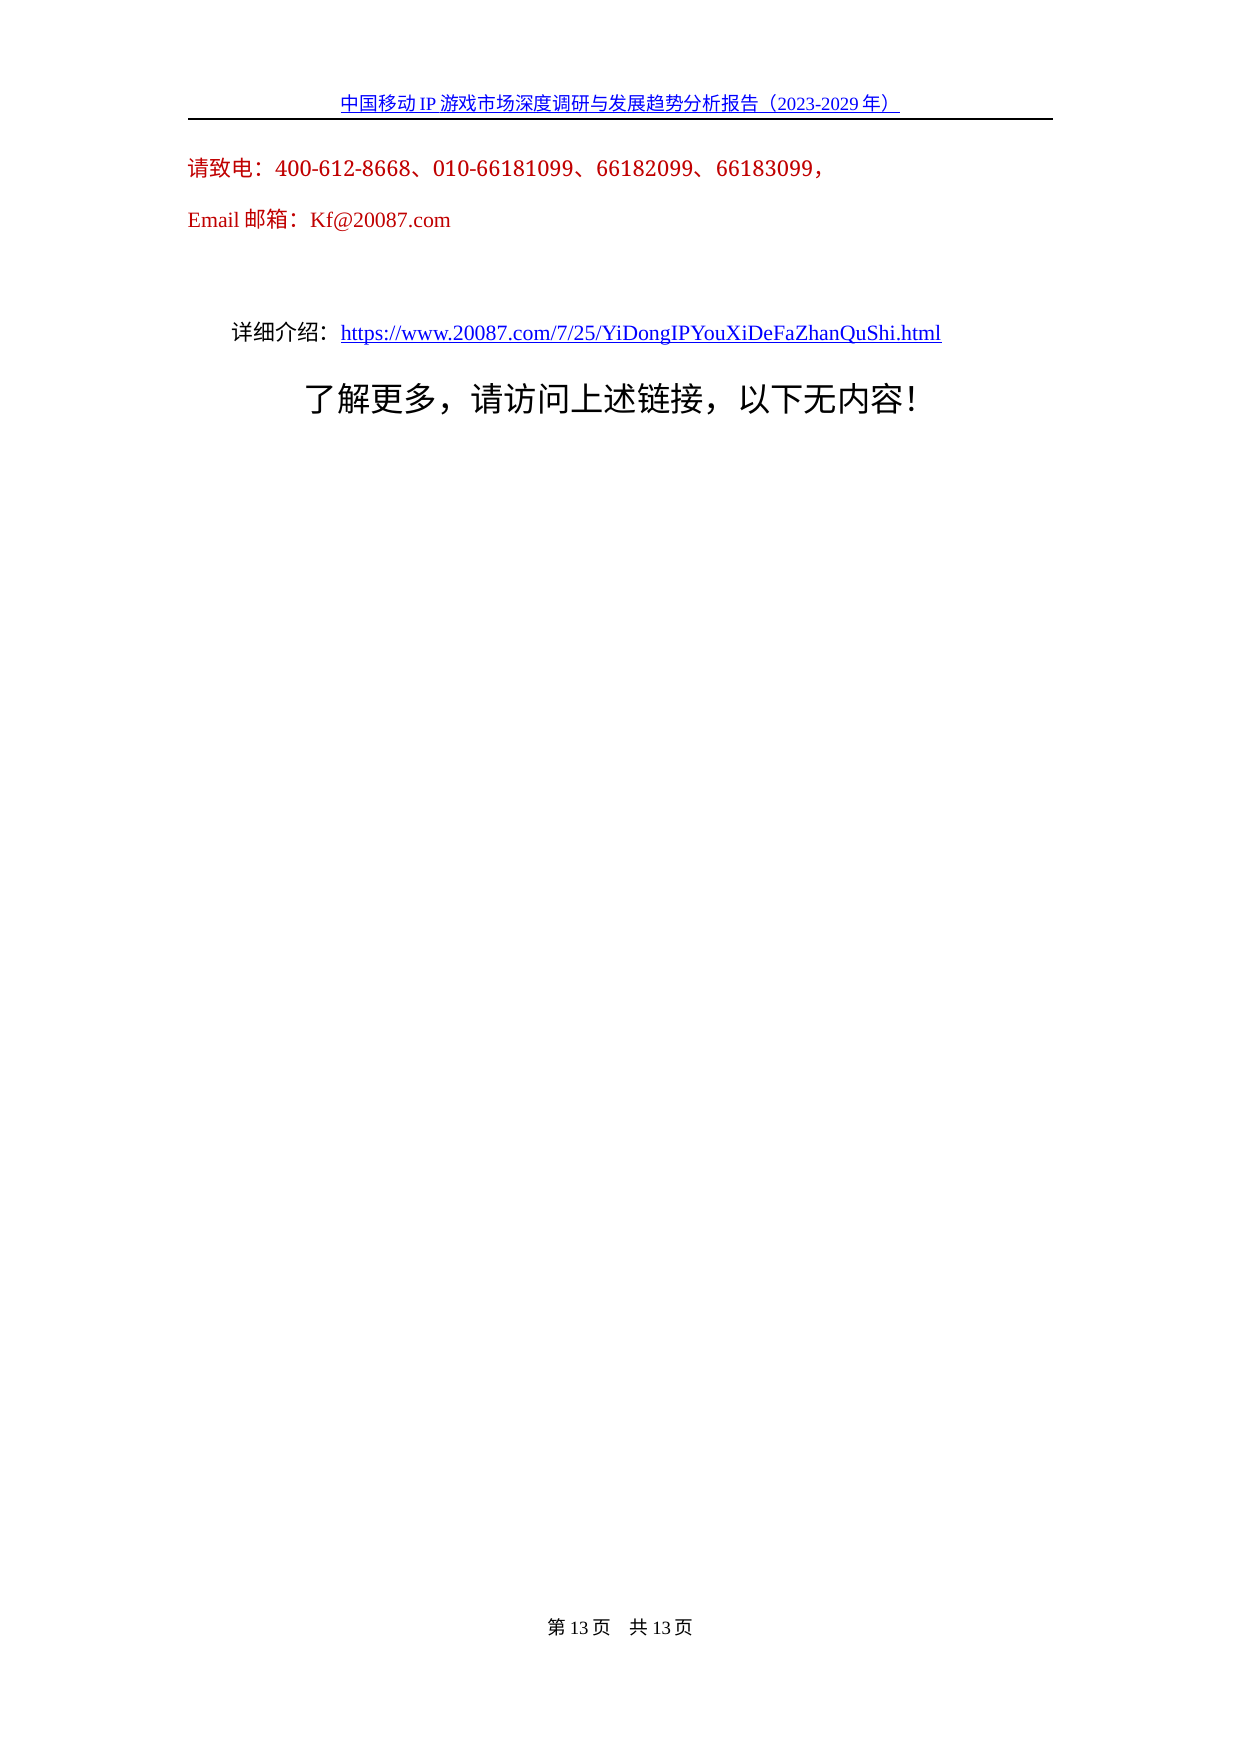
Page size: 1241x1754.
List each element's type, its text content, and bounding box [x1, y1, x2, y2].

text 详细介绍：https://www.20087.com/7/25/YiDongIPYouXiDeFaZhanQuShi.html [187, 315, 1053, 347]
title 了解更多，请访问上述链接，以下无内容！ [187, 365, 1053, 430]
text Email邮箱：Kf@20087.com [187, 202, 1053, 234]
text 请致电：400-612-8668、010-66181099、66182099、66183099， [187, 150, 1053, 183]
